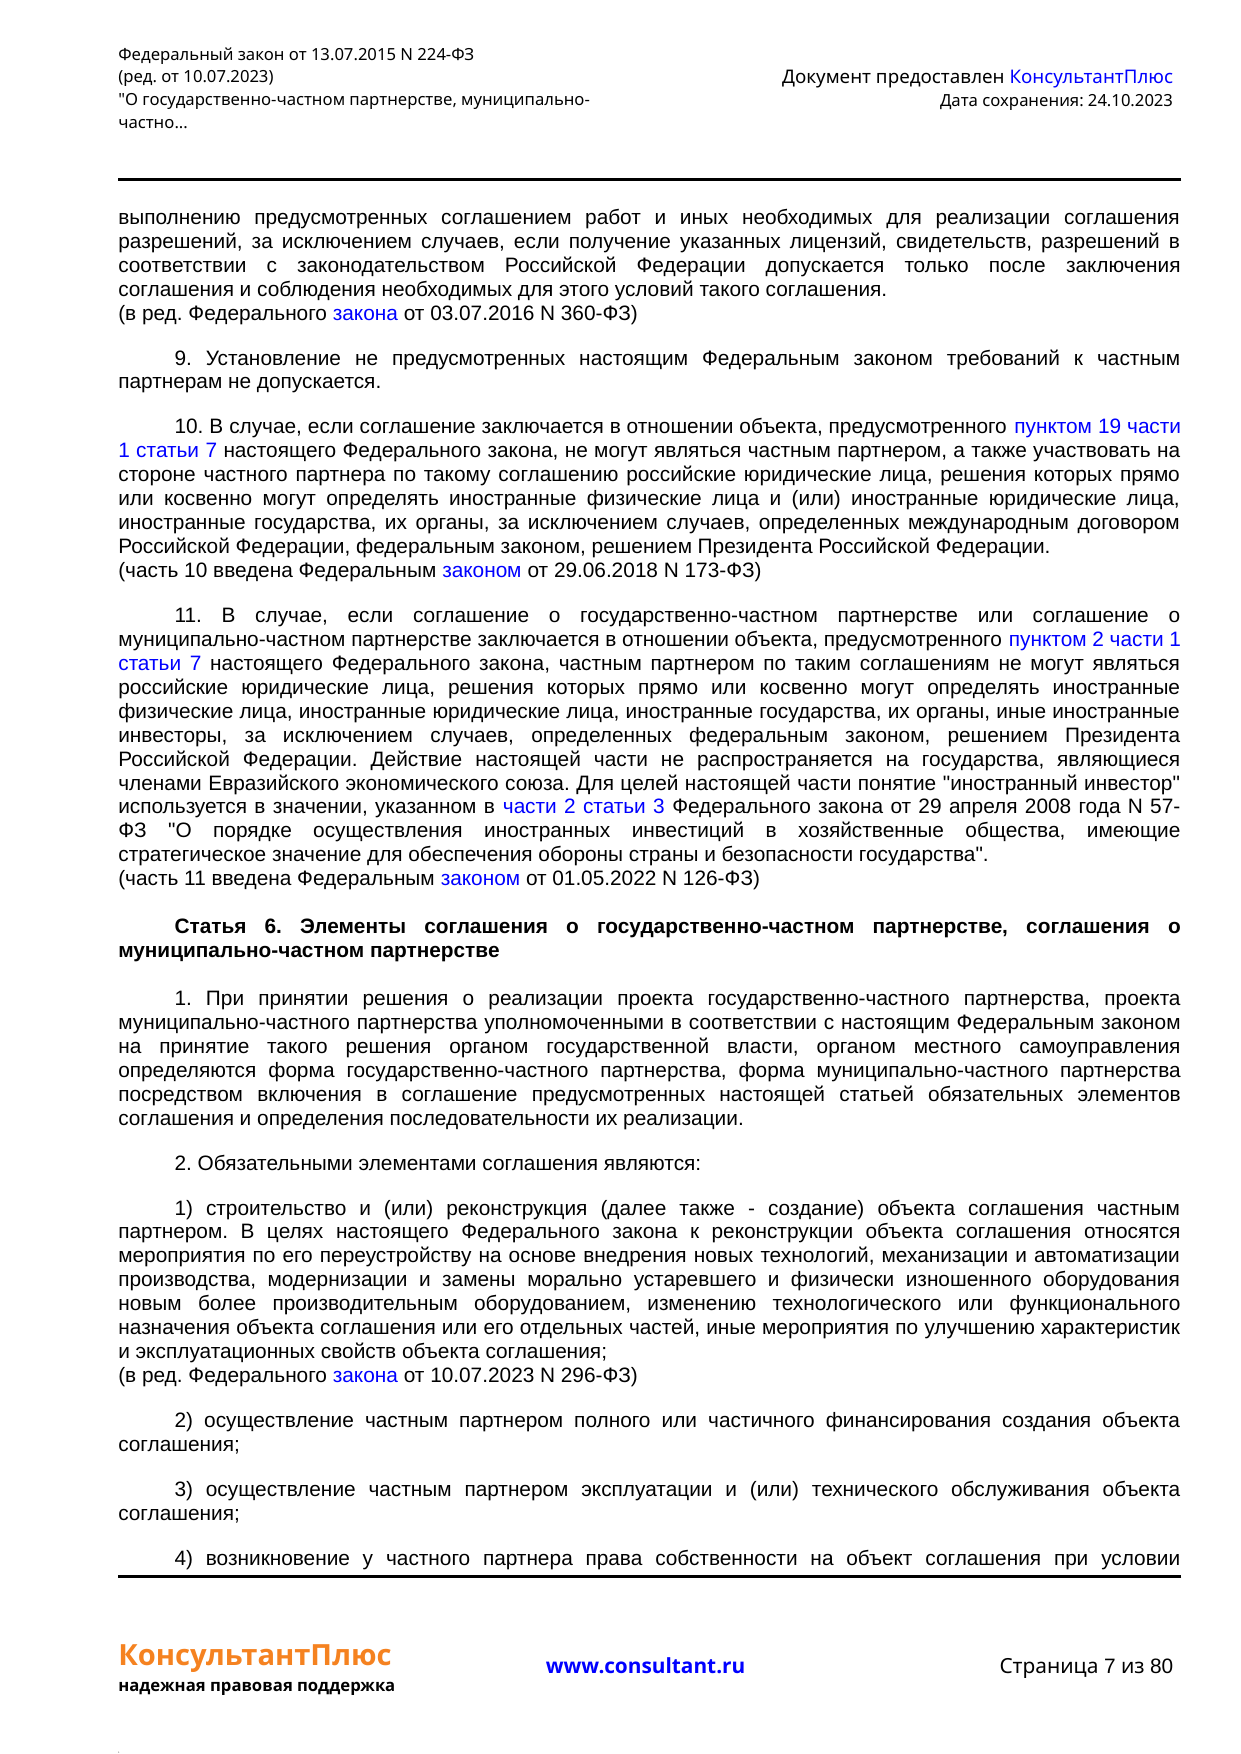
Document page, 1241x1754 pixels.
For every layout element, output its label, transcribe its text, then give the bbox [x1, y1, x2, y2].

text 1. При принятии решения о реализации проекта государственно-частного партнерства, проекта муниципально-частного партнерства уполномоченными в соответствии с настоящим Федеральным законом на принятие такого решения органом государственной власти, органом местного самоуправления определяются форма государственно-частного партнерства, форма муниципально-частного партнерства посредством включения в соглашение предусмотренных настоящей статьей обязательных элементов соглашения и определения последовательности их реализации. [118, 986, 1181, 1130]
text 3) осуществление частным партнером эксплуатации и (или) технического обслуживания объекта соглашения; [118, 1477, 1181, 1524]
text 2) осуществление частным партнером полного или частичного финансирования создания объекта соглашения; [118, 1408, 1181, 1456]
text (в ред. Федерального закона от 03.07.2016 N 360-ФЗ) [118, 301, 1181, 324]
text 9. Установление не предусмотренных настоящим Федеральным законом требований к частным партнерам не допускается. [118, 345, 1181, 393]
text 10. В случае, если соглашение заключается в отношении объекта, предусмотренного пунктом 19 части 1 статьи 7 настоящего Федерального закона, не могут являться частным партнером, а также участвовать на стороне частного партнера по такому соглашению российские юридические лица, решения которых прямо или косвенно могут определять иностранные физические лица и (или) иностранные юридические лица, иностранные государства, их органы, за исключением случаев, определенных международным договором Российской Федерации, федеральным законом, решением Президента Российской Федерации. [118, 414, 1181, 558]
text 2. Обязательными элементами соглашения являются: [118, 1151, 1181, 1174]
text (часть 10 введена Федеральным законом от 29.06.2018 N 173-ФЗ) [118, 558, 1181, 582]
title Статья 6. Элементы соглашения о государственно-частном партнерстве, соглашения о муниципально-частном партнерстве [118, 914, 1181, 962]
text 1) строительство и (или) реконструкция (далее также - создание) объекта соглашения частным партнером. В целях настоящего Федерального закона к реконструкции объекта соглашения относятся мероприятия по его переустройству на основе внедрения новых технологий, механизации и автоматизации производства, модернизации и замены морально устаревшего и физически изношенного оборудования новым более производительным оборудованием, изменению технологического или функционального назначения объекта соглашения или его отдельных частей, иные мероприятия по улучшению характеристик и эксплуатационных свойств объекта соглашения; [118, 1195, 1181, 1363]
text (в ред. Федерального закона от 10.07.2023 N 296-ФЗ) [118, 1363, 1181, 1387]
text (часть 11 введена Федеральным законом от 01.05.2022 N 126-ФЗ) [118, 866, 1181, 890]
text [118, 205, 1181, 301]
text 11. В случае, если соглашение о государственно-частном партнерстве или соглашение о муниципально-частном партнерстве заключается в отношении объекта, предусмотренного пунктом 2 части 1 статьи 7 настоящего Федерального закона, частным партнером по таким соглашениям не могут являться российские юридические лица, решения которых прямо или косвенно могут определять иностранные физические лица, иностранные юридические лица, иностранные государства, их органы, иные иностранные инвесторы, за исключением случаев, определенных федеральным законом, решением Президента Российской Федерации. Действие настоящей части не распространяется на государства, являющиеся членами Евразийского экономического союза. Для целей настоящей части понятие "иностранный инвестор" используется в значении, указанном в части 2 статьи 3 Федерального закона от 29 апреля 2008 года N 57-ФЗ "О порядке осуществления иностранных инвестиций в хозяйственные общества, имеющие стратегическое значение для обеспечения обороны страны и безопасности государства". [118, 603, 1181, 866]
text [118, 1545, 1181, 1569]
